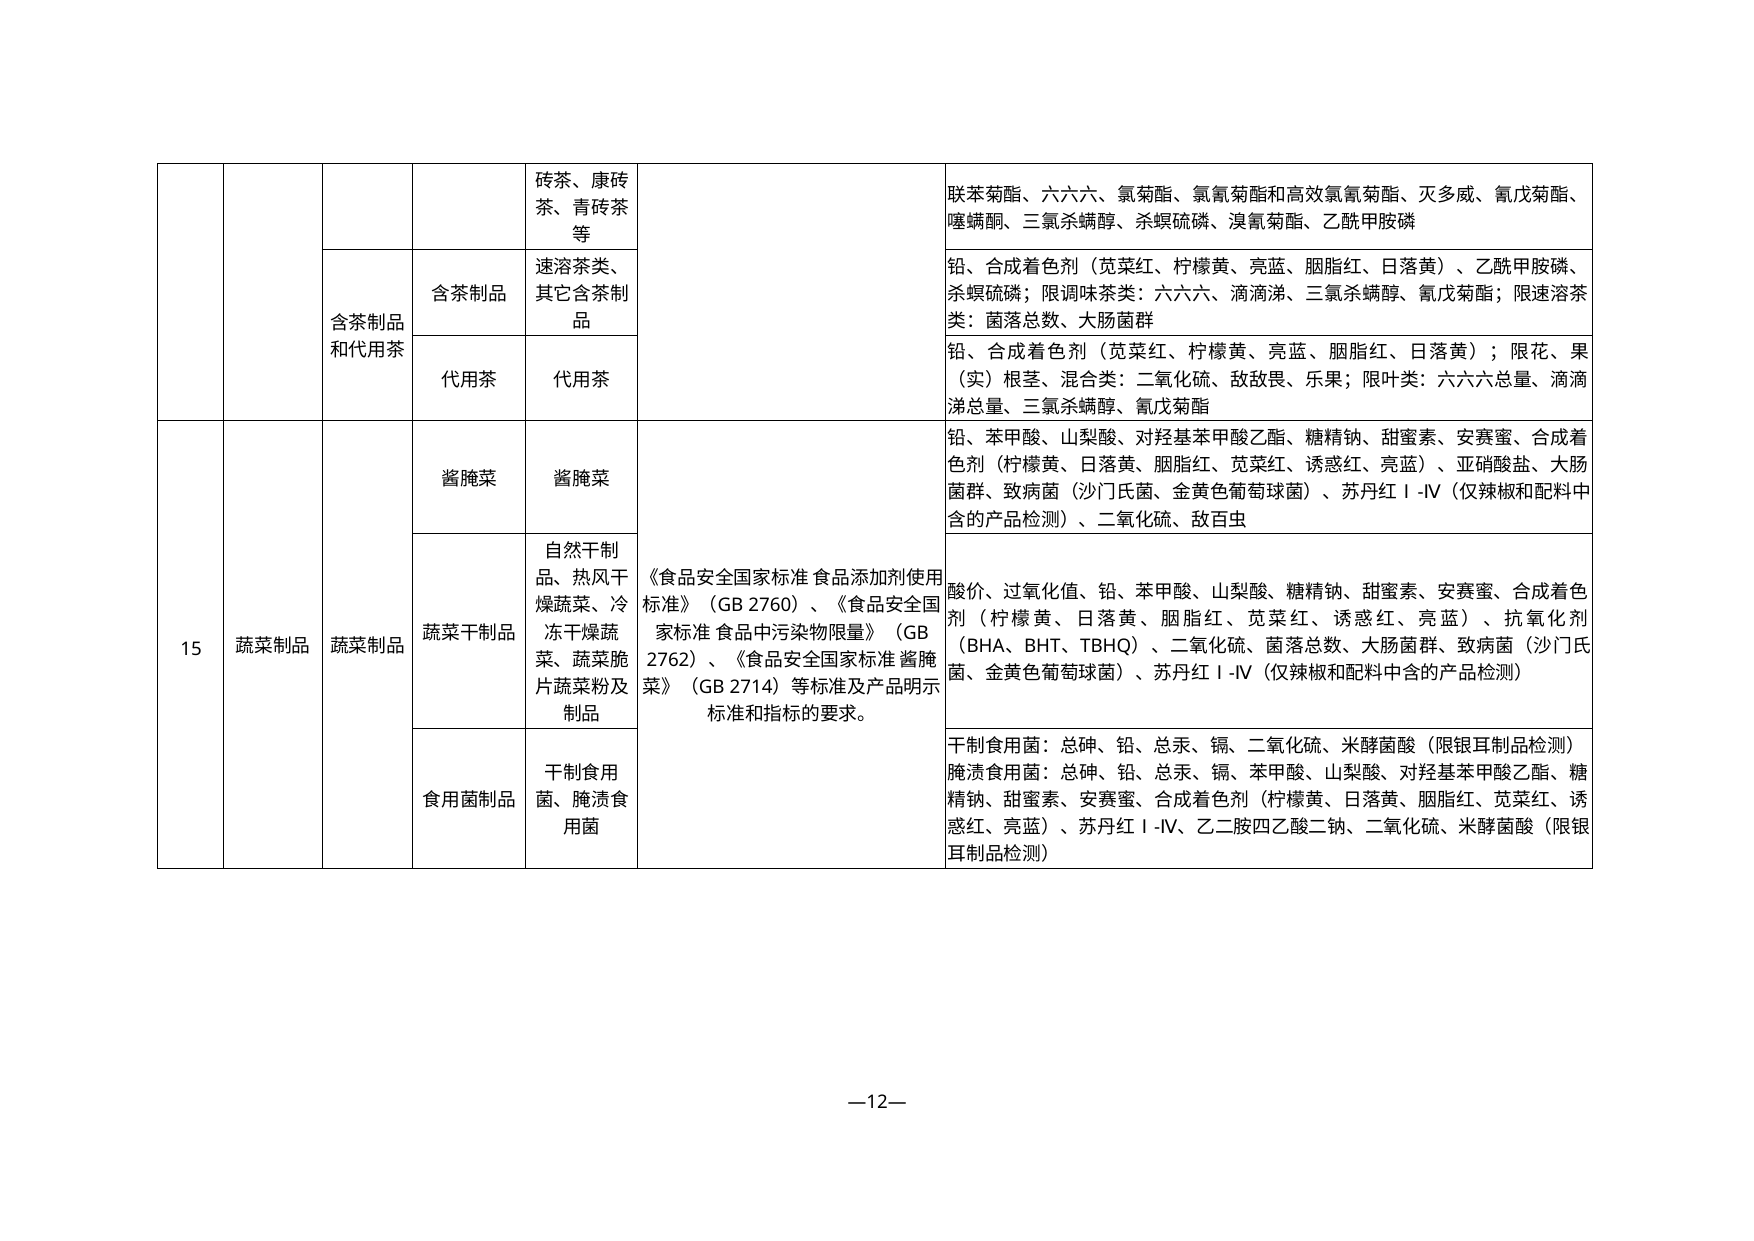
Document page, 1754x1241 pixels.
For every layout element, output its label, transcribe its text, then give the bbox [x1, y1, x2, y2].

table_cell 酱腌菜 [413, 421, 525, 533]
table_cell 蔬菜制品 [224, 421, 322, 868]
table_cell 15 [158, 421, 223, 868]
table_cell 铅、苯甲酸、山梨酸、对羟基苯甲酸乙酯、糖精钠、甜蜜素、安赛蜜、合成着色剂（柠檬黄、日落黄、胭脂红、苋菜红、诱惑红、亮蓝）、亚硝酸盐、大肠菌群、致病菌（沙门氏菌、金黄色葡萄球菌）、苏丹红Ⅰ-Ⅳ（仅辣椒和配料中含的产品检测）、二氧化硫、敌百虫 [946, 421, 1592, 533]
table_cell 干制食用菌：总砷、铅、总汞、镉、二氧化硫、米酵菌酸（限银耳制品检测） 腌渍食用菌：总砷、铅、总汞、镉、苯甲酸、山梨酸、对羟基苯甲酸乙酯、糖精钠、甜蜜素、安赛蜜、合成着色剂（柠檬黄、日落黄、胭脂红、苋菜红、诱惑红、亮蓝）、苏丹红Ⅰ-Ⅳ、乙二胺四乙酸二钠、二氧化硫、米酵菌酸（限银耳制品检测） [946, 729, 1592, 868]
table_cell 铅、合成着色剂（苋菜红、柠檬黄、亮蓝、胭脂红、日落黄）；限花、果（实）根茎、混合类：二氧化硫、敌敌畏、乐果；限叶类：六六六总量、滴滴涕总量、三氯杀螨醇、氰戊菊酯 [946, 336, 1592, 420]
table_cell 《食品安全国家标准 食品添加剂使用标准》（GB 2760）、《食品安全国家标准 食品中污染物限量》（GB 2762）、《食品安全国家标准 酱腌菜》（GB 2714）等标准及产品明示标准和指标的要求。 [638, 421, 945, 868]
table_cell 食用菌制品 [413, 729, 525, 868]
table_cell 酱腌菜 [526, 421, 637, 533]
table_cell 铅、合成着色剂（苋菜红、柠檬黄、亮蓝、胭脂红、日落黄）、乙酰甲胺磷、杀螟硫磷；限调味茶类：六六六、滴滴涕、三氯杀螨醇、氰戊菊酯；限速溶茶类：菌落总数、大肠菌群 [946, 250, 1592, 334]
table_cell 速溶茶类、其它含茶制品 [526, 250, 637, 334]
table_cell 含茶制品 [413, 250, 525, 334]
table_cell 代用茶 [526, 336, 637, 420]
table_cell 黑砖茶、茯砖茶、康砖茶、青砖茶等 [526, 164, 637, 249]
table_cell 蔬菜干制品 [413, 534, 525, 728]
table_cell 代用茶 [413, 336, 525, 420]
table_cell 自然干制品、热风干燥蔬菜、冷冻干燥蔬菜、蔬菜脆片蔬菜粉及制品 [526, 534, 637, 728]
table_cell 蔬菜制品 [323, 421, 412, 868]
table_cell 含茶制品和代用茶 [323, 250, 412, 420]
table_cell 干制食用菌、腌渍食用菌 [526, 729, 637, 868]
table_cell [946, 164, 1592, 249]
table_cell 酸价、过氧化值、铅、苯甲酸、山梨酸、糖精钠、甜蜜素、安赛蜜、合成着色剂（柠檬黄、日落黄、胭脂红、苋菜红、诱惑红、亮蓝）、抗氧化剂（BHA、BHT、TBHQ）、二氧化硫、菌落总数、大肠菌群、致病菌（沙门氏菌、金黄色葡萄球菌）、苏丹红Ⅰ-Ⅳ（仅辣椒和配料中含的产品检测） [946, 534, 1592, 728]
table_cell 砖茶 [413, 164, 525, 249]
